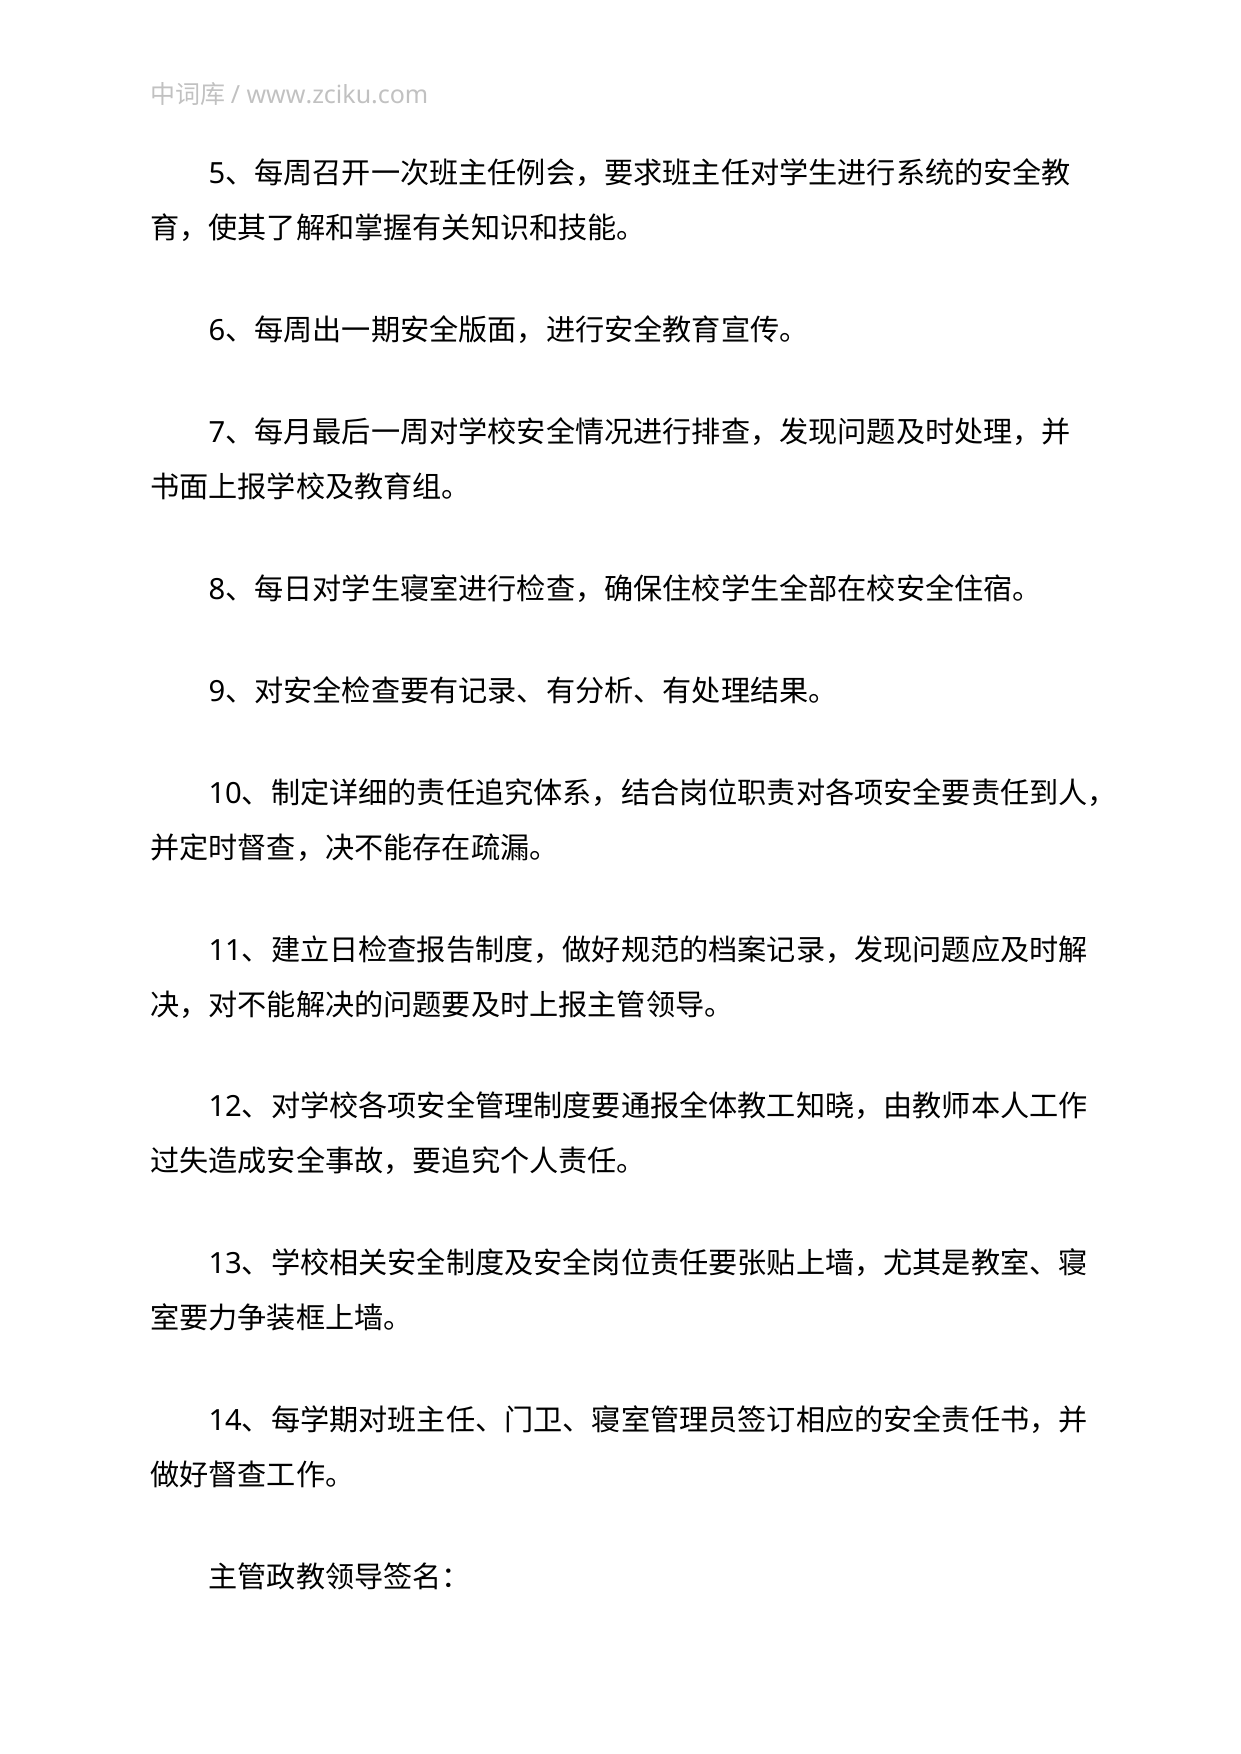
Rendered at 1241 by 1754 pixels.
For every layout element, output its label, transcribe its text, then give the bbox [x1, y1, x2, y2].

text 14、每学期对班主任、门卫、寝室管理员签订相应的安全责任书，并做好督查工作。 [150, 1397, 1090, 1494]
text 8、每日对学生寝室进行检查，确保住校学生全部在校安全住宿。 [150, 566, 1090, 608]
text 7、每月最后一周对学校安全情况进行排查，发现问题及时处理，并书面上报学校及教育组。 [150, 409, 1090, 506]
text 12、对学校各项安全管理制度要通报全体教工知晓，由教师本人工作过失造成安全事故，要追究个人责任。 [150, 1083, 1090, 1180]
text 9、对安全检查要有记录、有分析、有处理结果。 [150, 667, 1090, 710]
text 6、每周出一期安全版面，进行安全教育宣传。 [150, 307, 1090, 349]
text 10、制定详细的责任追究体系，结合岗位职责对各项安全要责任到人，并定时督查，决不能存在疏漏。 [150, 769, 1090, 867]
text 5、每周召开一次班主任例会，要求班主任对学生进行系统的安全教育，使其了解和掌握有关知识和技能。 [150, 150, 1090, 247]
text 主管政教领导签名： [150, 1553, 1090, 1596]
text 13、学校相关安全制度及安全岗位责任要张贴上墙，尤其是教室、寝室要力争装框上墙。 [150, 1240, 1090, 1337]
text 11、建立日检查报告制度，做好规范的档案记录，发现问题应及时解决，对不能解决的问题要及时上报主管领导。 [150, 926, 1090, 1023]
